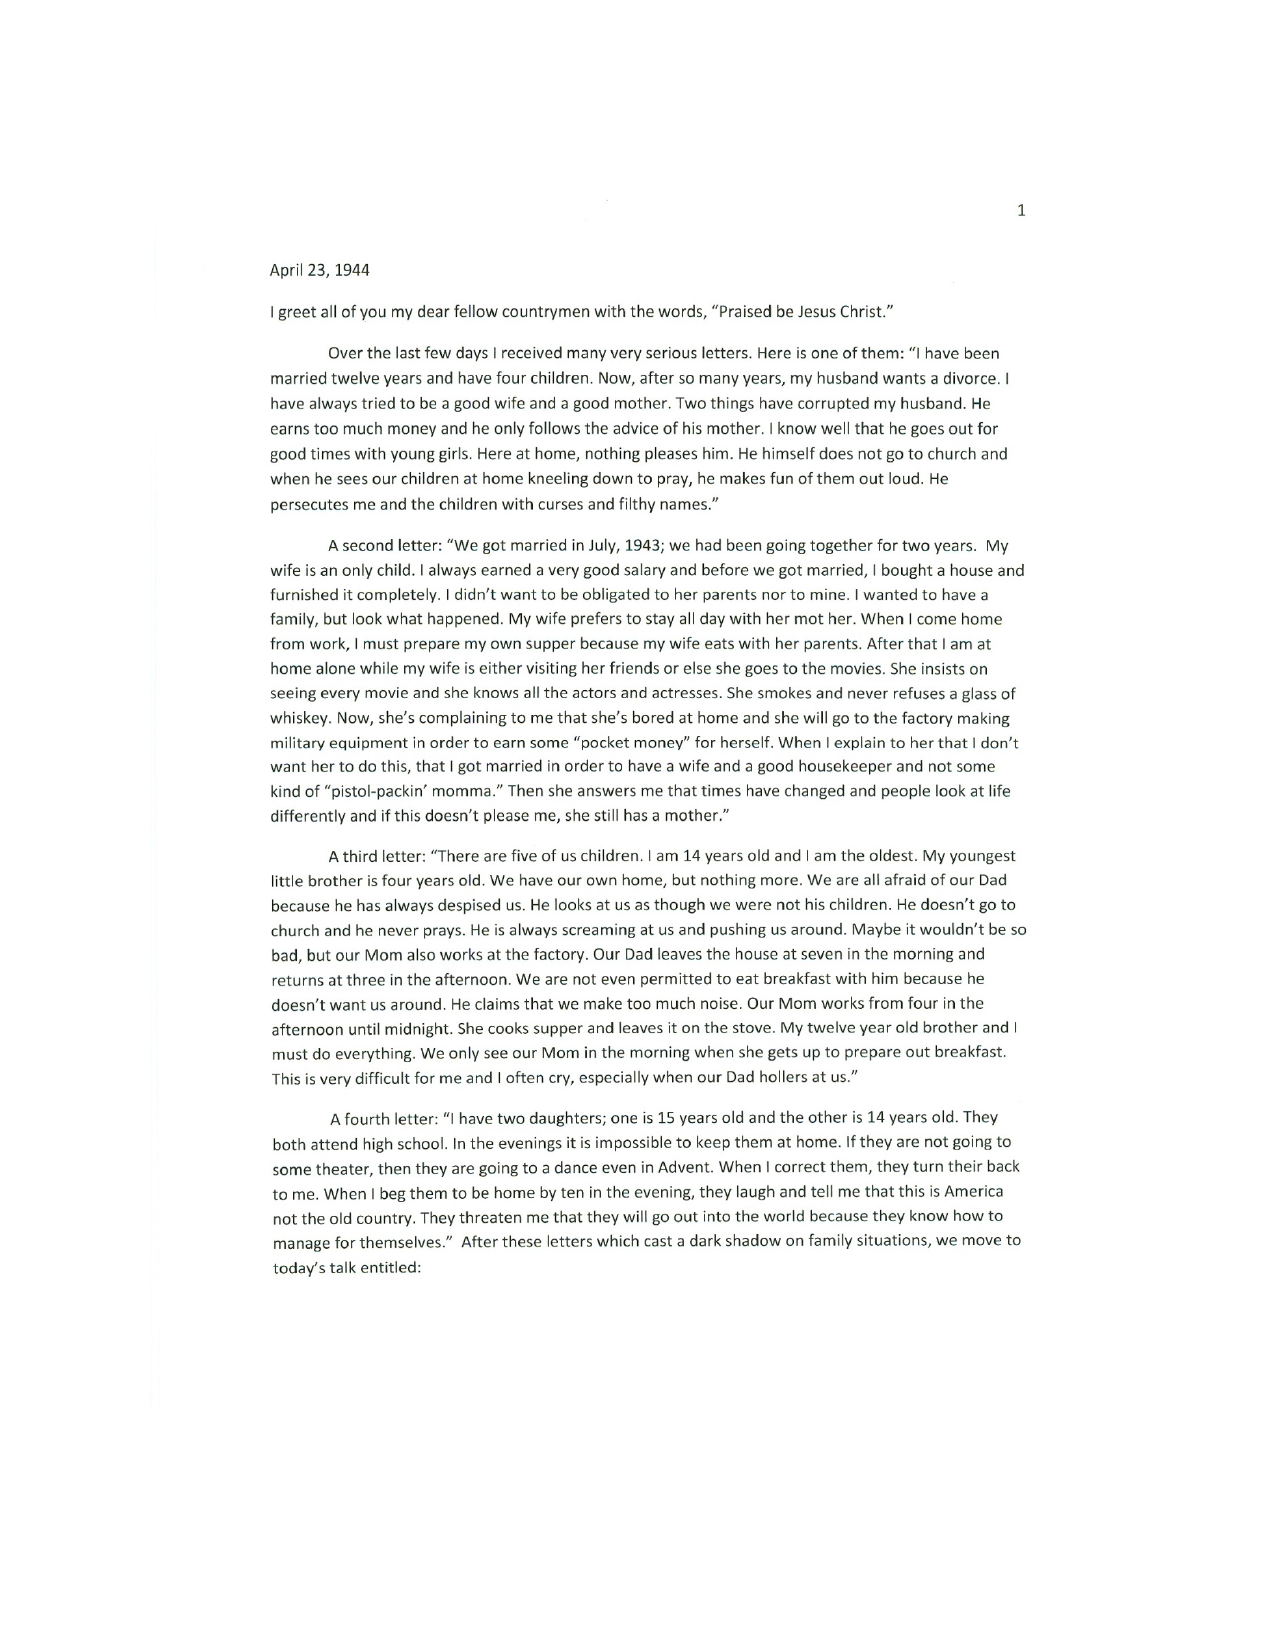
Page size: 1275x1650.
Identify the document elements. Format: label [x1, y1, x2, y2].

picture [150, 150, 1125, 1409]
